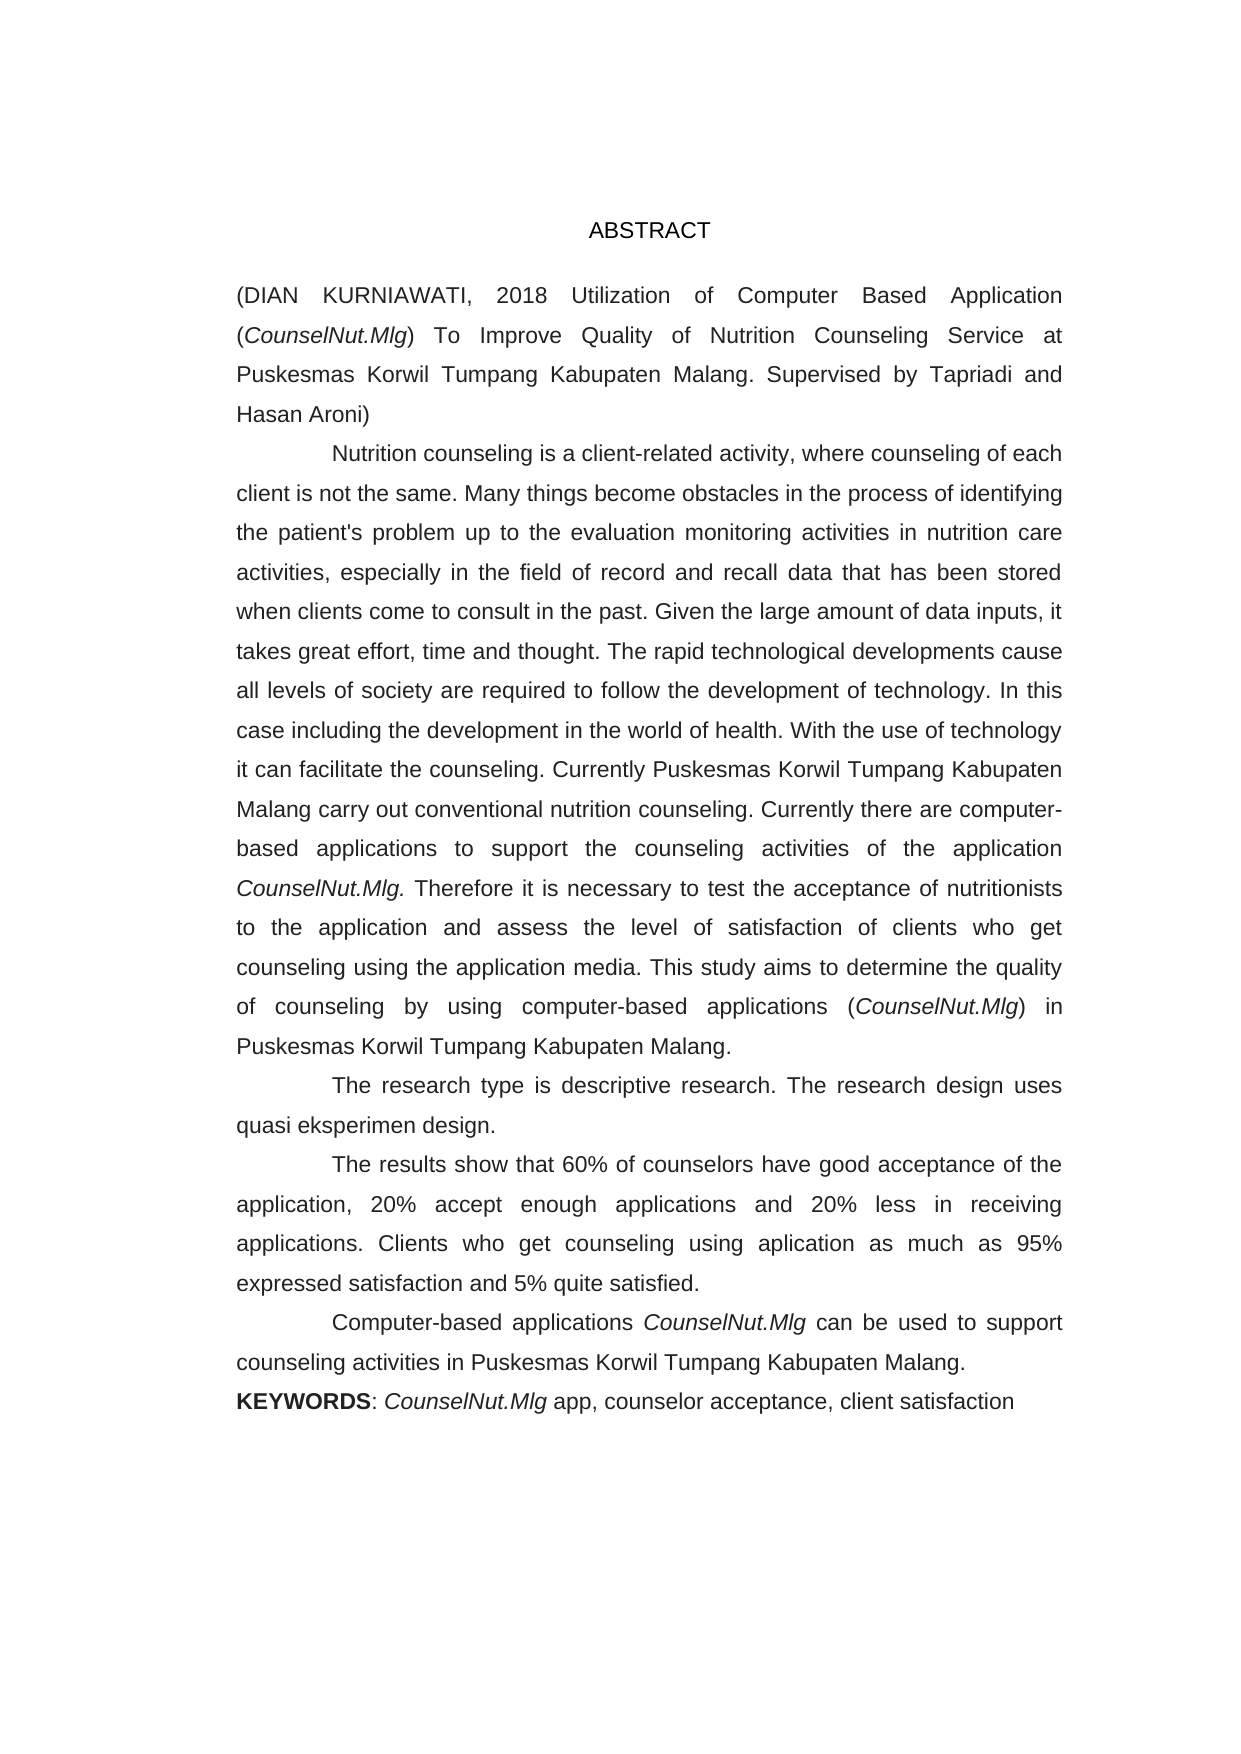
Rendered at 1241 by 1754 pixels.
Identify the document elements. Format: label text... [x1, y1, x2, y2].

text (DIAN KURNIAWATI, 2018 Utilization of Computer Based Application (CounselNut.Mlg) To Improve Quality of Nutrition Counseling Service at Puskesmas Korwil Tumpang Kabupaten Malang. Supervised by Tapriadi and Hasan Aroni) [236, 282, 1063, 427]
text The research type is descriptive research. The research design uses quasi eksperimen design. [236, 1072, 1063, 1138]
text Nutrition counseling is a client-related activity, where counseling of each client is not the same. Many things become obstacles in the process of identifying the patient's problem up to the evaluation monitoring activities in nutrition care activities, especially in the field of record and recall data that has been stored when clients come to consult in the past. Given the large amount of data inputs, it takes great effort, time and thought. The rapid technological developments cause all levels of society are required to follow the development of technology. In this case including the development in the world of health. With the use of technology it can facilitate the counseling. Currently Puskesmas Korwil Tumpang Kabupaten Malang carry out conventional nutrition counseling. Currently there are computer-based applications to support the counseling activities of the application CounselNut.Mlg. Therefore it is necessary to test the acceptance of nutritionists to the application and assess the level of satisfaction of clients who get counseling using the application media. This study aims to determine the quality of counseling by using computer-based applications (CounselNut.Mlg) in Puskesmas Korwil Tumpang Kabupaten Malang. [236, 440, 1063, 1059]
text The results show that 60% of counselors have good acceptance of the application, 20% accept enough applications and 20% less in receiving applications. Clients who get counseling using aplication as much as 95% expressed satisfaction and 5% quite satisfied. [236, 1151, 1063, 1296]
text ABSTRACT [236, 217, 1063, 243]
text KEYWORDS: CounselNut.Mlg app, counselor acceptance, client satisfaction [236, 1388, 1063, 1414]
text Computer-based applications CounselNut.Mlg can be used to support counseling activities in Puskesmas Korwil Tumpang Kabupaten Malang. [236, 1309, 1063, 1375]
